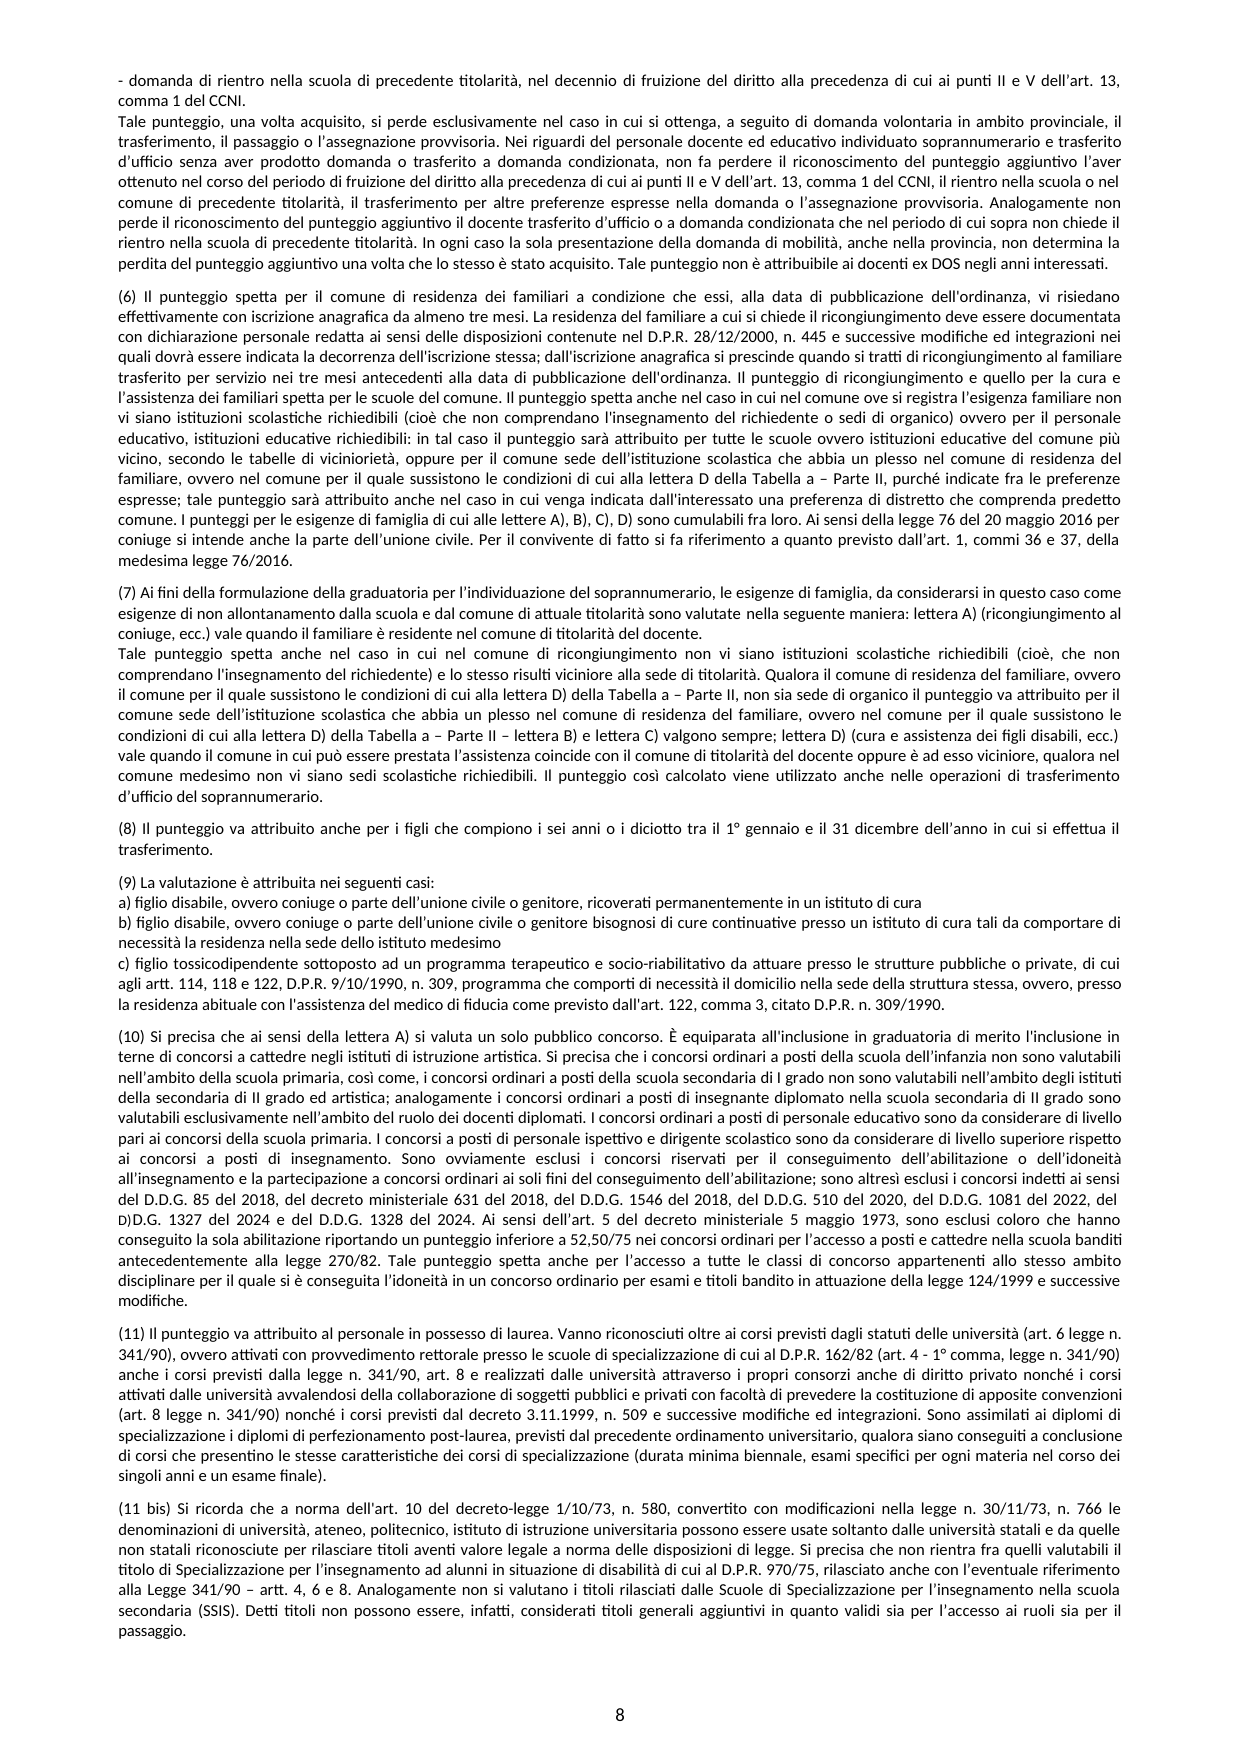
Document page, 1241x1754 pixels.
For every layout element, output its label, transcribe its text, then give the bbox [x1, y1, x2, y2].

list domanda di rientro nella scuola di precedente titolarità, nel decennio di fruizione del diritto alla precedenza di cui ai punti II e V dell’art. 13, comma 1 del CCNI. [118, 70, 1122, 111]
list Il punteggio va attribuito anche per i figli che compiono i sei anni o i diciotto tra il 1° gennaio e il 31 dicembre dell’anno in cui si effettua il trasferimento. [118, 818, 1122, 859]
list figlio disabile, ovvero coniuge o parte dell’unione civile o genitore bisognosi di cure continuative presso un istituto di cura tali da comportare di necessità la residenza nella sede dello istituto medesimo [118, 912, 1122, 953]
list D.G. 1327 del 2024 e del D.D.G. 1328 del 2024. Ai sensi dell’art. 5 del decreto ministeriale 5 maggio 1973, sono esclusi coloro che hanno conseguito la sola abilitazione riportando un punteggio inferiore a 52,50/75 nei concorsi ordinari per l’accesso a posti e cattedre nella scuola banditi antecedentemente alla legge 270/82. Tale punteggio spetta anche per l’accesso a tutte le classi di concorso appartenenti allo stesso ambito disciplinare per il quale si è conseguita l’idoneità in un concorso ordinario per esami e titoli bandito in attuazione della legge 124/1999 e successive modifiche. [118, 1209, 1123, 1311]
list La valutazione è attribuita nei seguenti casi: [118, 872, 1137, 892]
text Tale punteggio, una volta acquisito, si perde esclusivamente nel caso in cui si ottenga, a seguito di domanda volontaria in ambito provinciale, il trasferimento, il passaggio o l’assegnazione provvisoria. Nei riguardi del personale docente ed educativo individuato soprannumerario e trasferito d’ufficio senza aver prodotto domanda o trasferito a domanda condizionata, non fa perdere il riconoscimento del punteggio aggiuntivo l’aver ottenuto nel corso del periodo di fruizione del diritto alla precedenza di cui ai punti II e V dell’art. 13, comma 1 del CCNI, il rientro nella scuola o nel comune di precedente titolarità, il trasferimento per altre preferenze espresse nella domanda o l’assegnazione provvisoria. Analogamente non perde il riconoscimento del punteggio aggiuntivo il docente trasferito d’ufficio o a domanda condizionata che nel periodo di cui sopra non chiede il rientro nella scuola di precedente titolarità. In ogni caso la sola presentazione della domanda di mobilità, anche nella provincia, non determina la perdita del punteggio aggiuntivo una volta che lo stesso è stato acquisito. Tale punteggio non è attribuibile ai docenti ex DOS negli anni interessati. [118, 111, 1123, 273]
list Il punteggio va attribuito al personale in possesso di laurea. Vanno riconosciuti oltre ai corsi previsti dagli statuti delle università (art. 6 legge n. 341/90), ovvero attivati con provvedimento rettorale presso le scuole di specializzazione di cui al D.P.R. 162/82 (art. 4 - 1° comma, legge n. 341/90) anche i corsi previsti dalla legge n. 341/90, art. 8 e realizzati dalle università attraverso i propri consorzi anche di diritto privato nonché i corsi attivati dalle università avvalendosi della collaborazione di soggetti pubblici e privati con facoltà di prevedere la costituzione di apposite convenzioni (art. 8 legge n. 341/90) nonché i corsi previsti dal decreto 3.11.1999, n. 509 e successive modifiche ed integrazioni. Sono assimilati ai diplomi di specializzazione i diplomi di perfezionamento post-laurea, previsti dal precedente ordinamento universitario, qualora siano conseguiti a conclusione di corsi che presentino le stesse caratteristiche dei corsi di specializzazione (durata minima biennale, esami specifici per ogni materia nel corso dei singoli anni e un esame finale). [118, 1323, 1123, 1486]
text (11 bis) Si ricorda che a norma dell'art. 10 del decreto-legge 1/10/73, n. 580, convertito con modificazioni nella legge n. 30/11/73, n. 766 le denominazioni di università, ateneo, politecnico, istituto di istruzione universitaria possono essere usate soltanto dalle università statali e da quelle non statali riconosciute per rilasciare titoli aventi valore legale a norma delle disposizioni di legge. Si precisa che non rientra fra quelli valutabili il titolo di Specializzazione per l’insegnamento ad alunni in situazione di disabilità di cui al D.P.R. 970/75, rilasciato anche con l’eventuale riferimento alla Legge 341/90 – artt. 4, 6 e 8. Analogamente non si valutano i titoli rilasciati dalle Scuole di Specializzazione per l’insegnamento nella scuola secondaria (SSIS). Detti titoli non possono essere, infatti, considerati titoli generali aggiuntivi in quanto validi sia per l’accesso ai ruoli sia per il passaggio. [118, 1498, 1122, 1641]
text Tale punteggio spetta anche nel caso in cui nel comune di ricongiungimento non vi siano istituzioni scolastiche richiedibili (cioè, che non comprendano l'insegnamento del richiedente) e lo stesso risulti viciniore alla sede di titolarità. Qualora il comune di residenza del familiare, ovvero il comune per il quale sussistono le condizioni di cui alla lettera D) della Tabella a – Parte II, non sia sede di organico il punteggio va attribuito per il comune sede dell’istituzione scolastica che abbia un plesso nel comune di residenza del familiare, ovvero nel comune per il quale sussistono le condizioni di cui alla lettera D) della Tabella a – Parte II – lettera B) e lettera C) valgono sempre; lettera D) (cura e assistenza dei figli disabili, ecc.) vale quando il comune in cui può essere prestata l’assistenza coincide con il comune di titolarità del docente oppure è ad esso viciniore, qualora nel comune medesimo non vi siano sedi scolastiche richiedibili. Il punteggio così calcolato viene utilizzato anche nelle operazioni di trasferimento d’ufficio del soprannumerario. [118, 644, 1123, 806]
list Ai fini della formulazione della graduatoria per l’individuazione del soprannumerario, le esigenze di famiglia, da considerarsi in questo caso come esigenze di non allontanamento dalla scuola e dal comune di attuale titolarità sono valutate nella seguente maniera: lettera A) (ricongiungimento al coniuge, ecc.) vale quando il familiare è residente nel comune di titolarità del docente. [118, 583, 1122, 644]
list figlio tossicodipendente sottoposto ad un programma terapeutico e socio-riabilitativo da attuare presso le strutture pubbliche o private, di cui agli artt. 114, 118 e 122, D.P.R. 9/10/1990, n. 309, programma che comporti di necessità il domicilio nella sede della struttura stessa, ovvero, presso la residenza abituale con l'assistenza del medico di fiducia come previsto dall'art. 122, comma 3, citato D.P.R. n. 309/1990. [118, 953, 1122, 1014]
list Si precisa che ai sensi della lettera A) si valuta un solo pubblico concorso. È equiparata all'inclusione in graduatoria di merito l'inclusione in terne di concorsi a cattedre negli istituti di istruzione artistica. Si precisa che i concorsi ordinari a posti della scuola dell’infanzia non sono valutabili nell’ambito della scuola primaria, così come, i concorsi ordinari a posti della scuola secondaria di I grado non sono valutabili nell’ambito degli istituti della secondaria di II grado ed artistica; analogamente i concorsi ordinari a posti di insegnante diplomato nella scuola secondaria di II grado sono valutabili esclusivamente nell’ambito del ruolo dei docenti diplomati. I concorsi ordinari a posti di personale educativo sono da considerare di livello pari ai concorsi della scuola primaria. I concorsi a posti di personale ispettivo e dirigente scolastico sono da considerare di livello superiore rispetto ai concorsi a posti di insegnamento. Sono ovviamente esclusi i concorsi riservati per il conseguimento dell’abilitazione o dell’idoneità all’insegnamento e la partecipazione a concorsi ordinari ai soli fini del conseguimento dell’abilitazione; sono altresì esclusi i concorsi indetti ai sensi del D.D.G. 85 del 2018, del decreto ministeriale 631 del 2018, del D.D.G. 1546 del 2018, del D.D.G. 510 del 2020, del D.D.G. 1081 del 2022, del [118, 1026, 1123, 1209]
list figlio disabile, ovvero coniuge o parte dell’unione civile o genitore, ricoverati permanentemente in un istituto di cura [118, 892, 1137, 912]
list Il punteggio spetta per il comune di residenza dei familiari a condizione che essi, alla data di pubblicazione dell'ordinanza, vi risiedano effettivamente con iscrizione anagrafica da almeno tre mesi. La residenza del familiare a cui si chiede il ricongiungimento deve essere documentata con dichiarazione personale redatta ai sensi delle disposizioni contenute nel D.P.R. 28/12/2000, n. 445 e successive modifiche ed integrazioni nei quali dovrà essere indicata la decorrenza dell'iscrizione stessa; dall'iscrizione anagrafica si prescinde quando si tratti di ricongiungimento al familiare trasferito per servizio nei tre mesi antecedenti alla data di pubblicazione dell'ordinanza. Il punteggio di ricongiungimento e quello per la cura e l’assistenza dei familiari spetta per le scuole del comune. Il punteggio spetta anche nel caso in cui nel comune ove si registra l’esigenza familiare non vi siano istituzioni scolastiche richiedibili (cioè che non comprendano l'insegnamento del richiedente o sedi di organico) ovvero per il personale educativo, istituzioni educative richiedibili: in tal caso il punteggio sarà attribuito per tutte le scuole ovvero istituzioni educative del comune più vicino, secondo le tabelle di viciniorietà, oppure per il comune sede dell’istituzione scolastica che abbia un plesso nel comune di residenza del familiare, ovvero nel comune per il quale sussistono le condizioni di cui alla lettera D della Tabella a – Parte II, purché indicate fra le preferenze espresse; tale punteggio sarà attribuito anche nel caso in cui venga indicata dall'interessato una preferenza di distretto che comprenda predetto comune. I punteggi per le esigenze di famiglia di cui alle lettere A), B), C), D) sono cumulabili fra loro. Ai sensi della legge 76 del 20 maggio 2016 per coniuge si intende anche la parte dell’unione civile. Per il convivente di fatto si fa riferimento a quanto previsto dall’art. 1, commi 36 e 37, della medesima legge 76/2016. [118, 286, 1122, 570]
